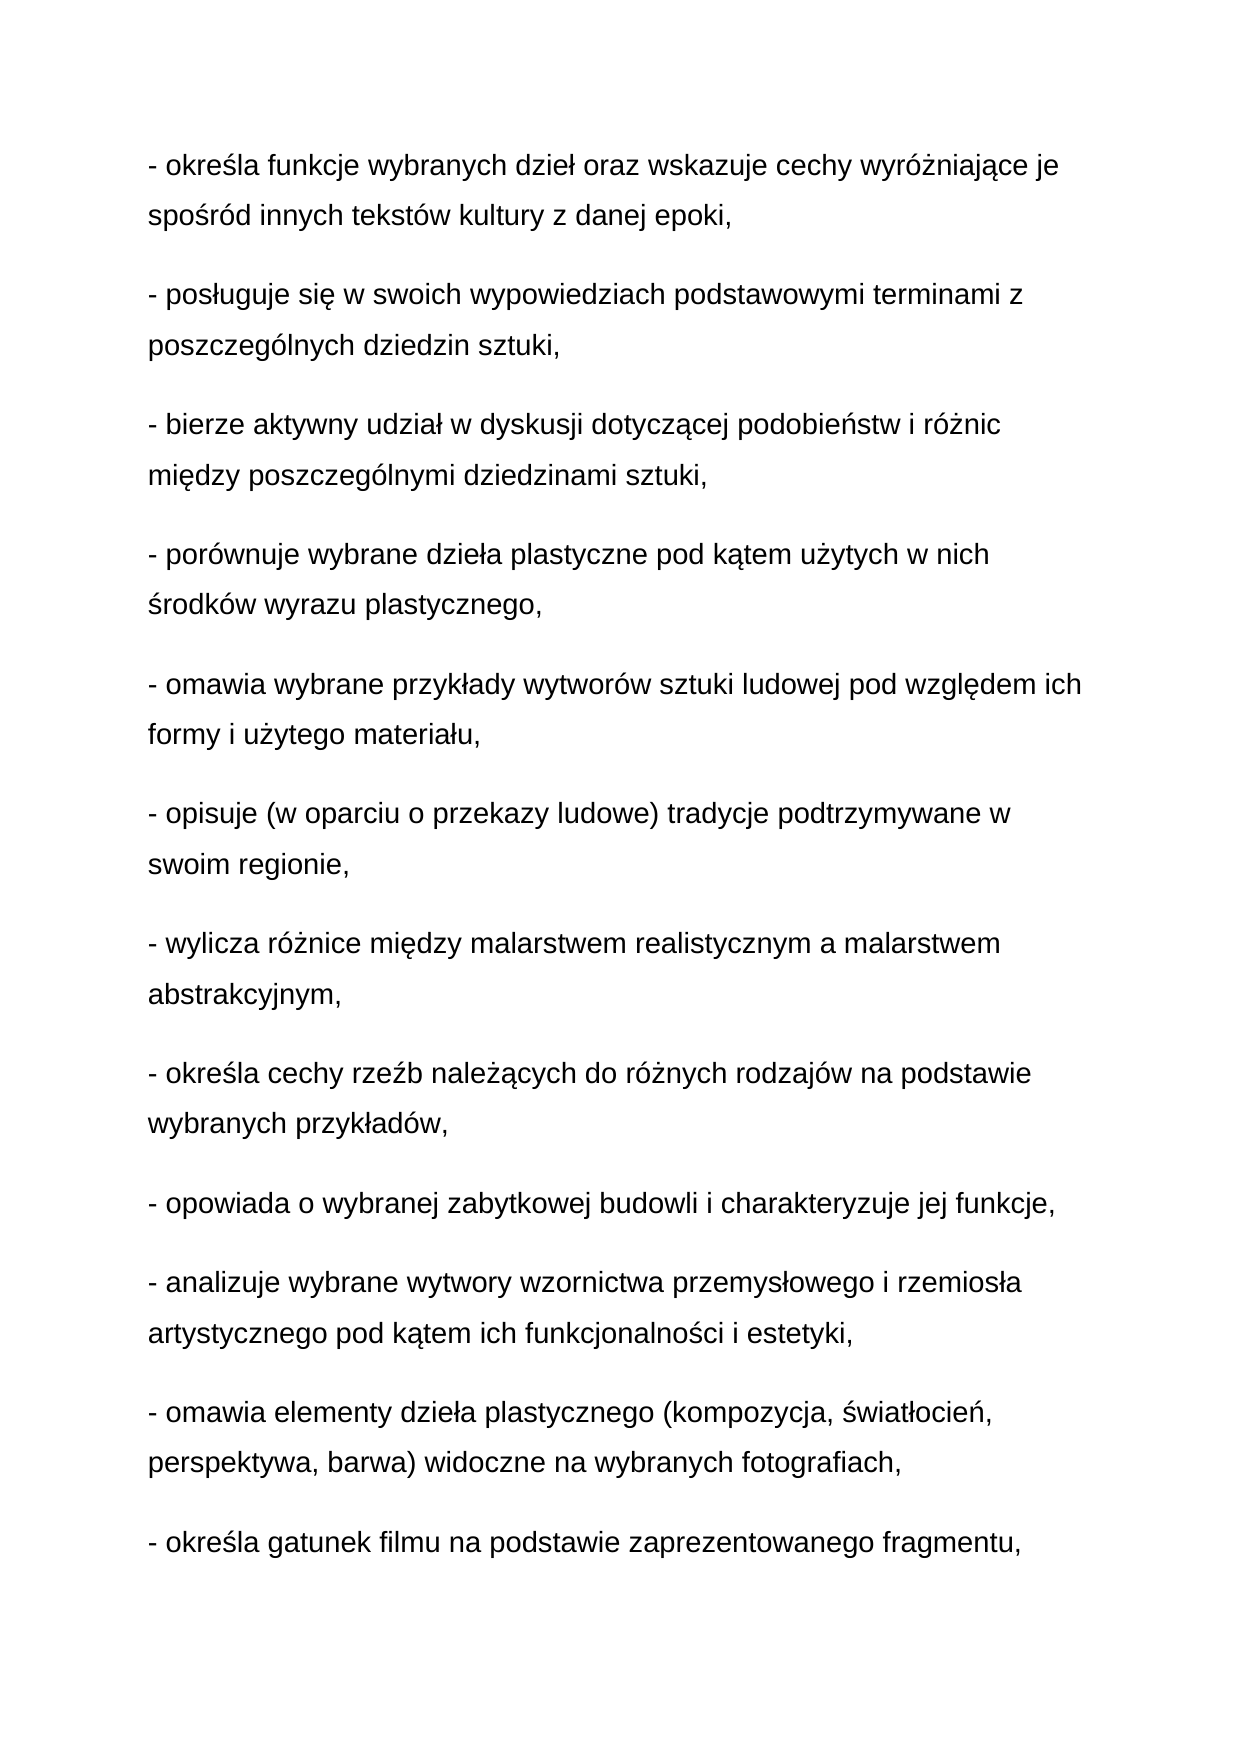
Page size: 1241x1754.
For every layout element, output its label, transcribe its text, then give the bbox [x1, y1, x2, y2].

text - omawia elementy dzieła plastycznego (kompozycja, światłocień, perspektywa, barwa) widoczne na wybranych fotografiach, [148, 1395, 1093, 1479]
text - określa cechy rzeźb należących do różnych rodzajów na podstawie wybranych przykładów, [148, 1056, 1093, 1140]
text - określa gatunek filmu na podstawie zaprezentowanego fragmentu, [148, 1525, 1093, 1558]
text - wylicza różnice między malarstwem realistycznym a malarstwem abstrakcyjnym, [148, 926, 1093, 1010]
text - bierze aktywny udział w dyskusji dotyczącej podobieństw i różnic między poszczególnymi dziedzinami sztuki, [148, 407, 1093, 491]
text - porównuje wybrane dzieła plastyczne pod kątem użytych w nich środków wyrazu plastycznego, [148, 537, 1093, 621]
text - posługuje się w swoich wypowiedziach podstawowymi terminami z poszczególnych dziedzin sztuki, [148, 277, 1093, 361]
text - analizuje wybrane wytwory wzornictwa przemysłowego i rzemiosła artystycznego pod kątem ich funkcjonalności i estetyki, [148, 1265, 1093, 1349]
text - omawia wybrane przykłady wytworów sztuki ludowej pod względem ich formy i użytego materiału, [148, 667, 1093, 751]
text - określa funkcje wybranych dzieł oraz wskazuje cechy wyróżniające je spośród innych tekstów kultury z danej epoki, [148, 148, 1093, 231]
text - opowiada o wybranej zabytkowej budowli i charakteryzuje jej funkcje, [148, 1186, 1093, 1219]
text - opisuje (w oparciu o przekazy ludowe) tradycje podtrzymywane w swoim regionie, [148, 797, 1093, 880]
